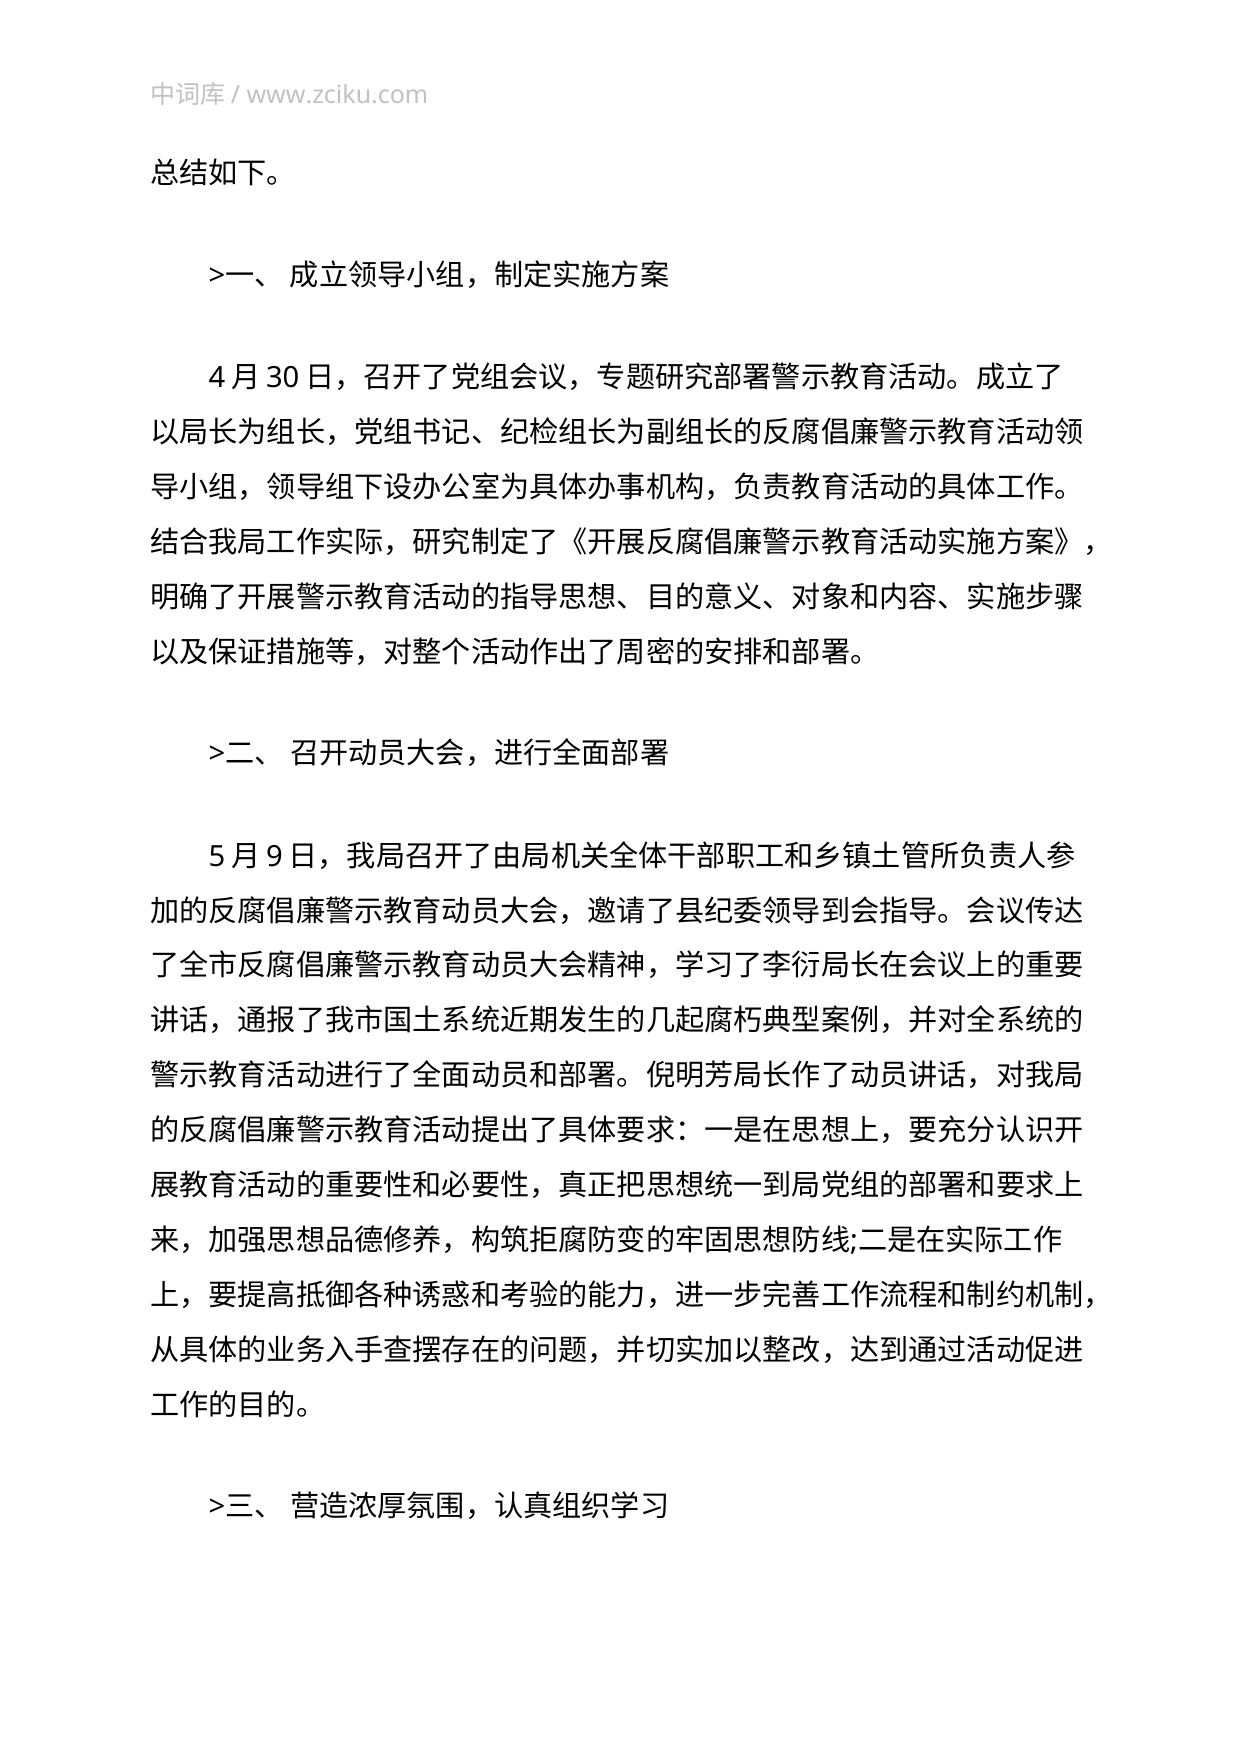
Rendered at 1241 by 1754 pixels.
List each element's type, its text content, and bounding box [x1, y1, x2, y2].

text >三、 营造浓厚氛围，认真组织学习 [150, 1483, 1090, 1525]
text 5月9日，我局召开了由局机关全体干部职工和乡镇土管所负责人参加的反腐倡廉警示教育动员大会，邀请了县纪委领导到会指导。会议传达了全市反腐倡廉警示教育动员大会精神，学习了李衍局长在会议上的重要讲话，通报了我市国土系统近期发生的几起腐朽典型案例，并对全系统的警示教育活动进行了全面动员和部署。倪明芳局长作了动员讲话，对我局的反腐倡廉警示教育活动提出了具体要求：一是在思想上，要充分认识开展教育活动的重要性和必要性，真正把思想统一到局党组的部署和要求上来，加强思想品德修养，构筑拒腐防变的牢固思想防线;二是在实际工作上，要提高抵御各种诱惑和考验的能力，进一步完善工作流程和制约机制，从具体的业务入手查摆存在的问题，并切实加以整改，达到通过活动促进工作的目的。 [150, 832, 1090, 1423]
text 4月30日，召开了党组会议，专题研究部署警示教育活动。成立了以局长为组长，党组书记、纪检组长为副组长的反腐倡廉警示教育活动领导小组，领导组下设办公室为具体办事机构，负责教育活动的具体工作。结合我局工作实际，研究制定了《开展反腐倡廉警示教育活动实施方案》，明确了开展警示教育活动的指导思想、目的意义、对象和内容、实施步骤以及保证措施等，对整个活动作出了周密的安排和部署。 [150, 354, 1090, 671]
text >二、 召开动员大会，进行全面部署 [150, 730, 1090, 772]
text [150, 150, 1090, 192]
text >一、 成立领导小组，制定实施方案 [150, 252, 1090, 294]
